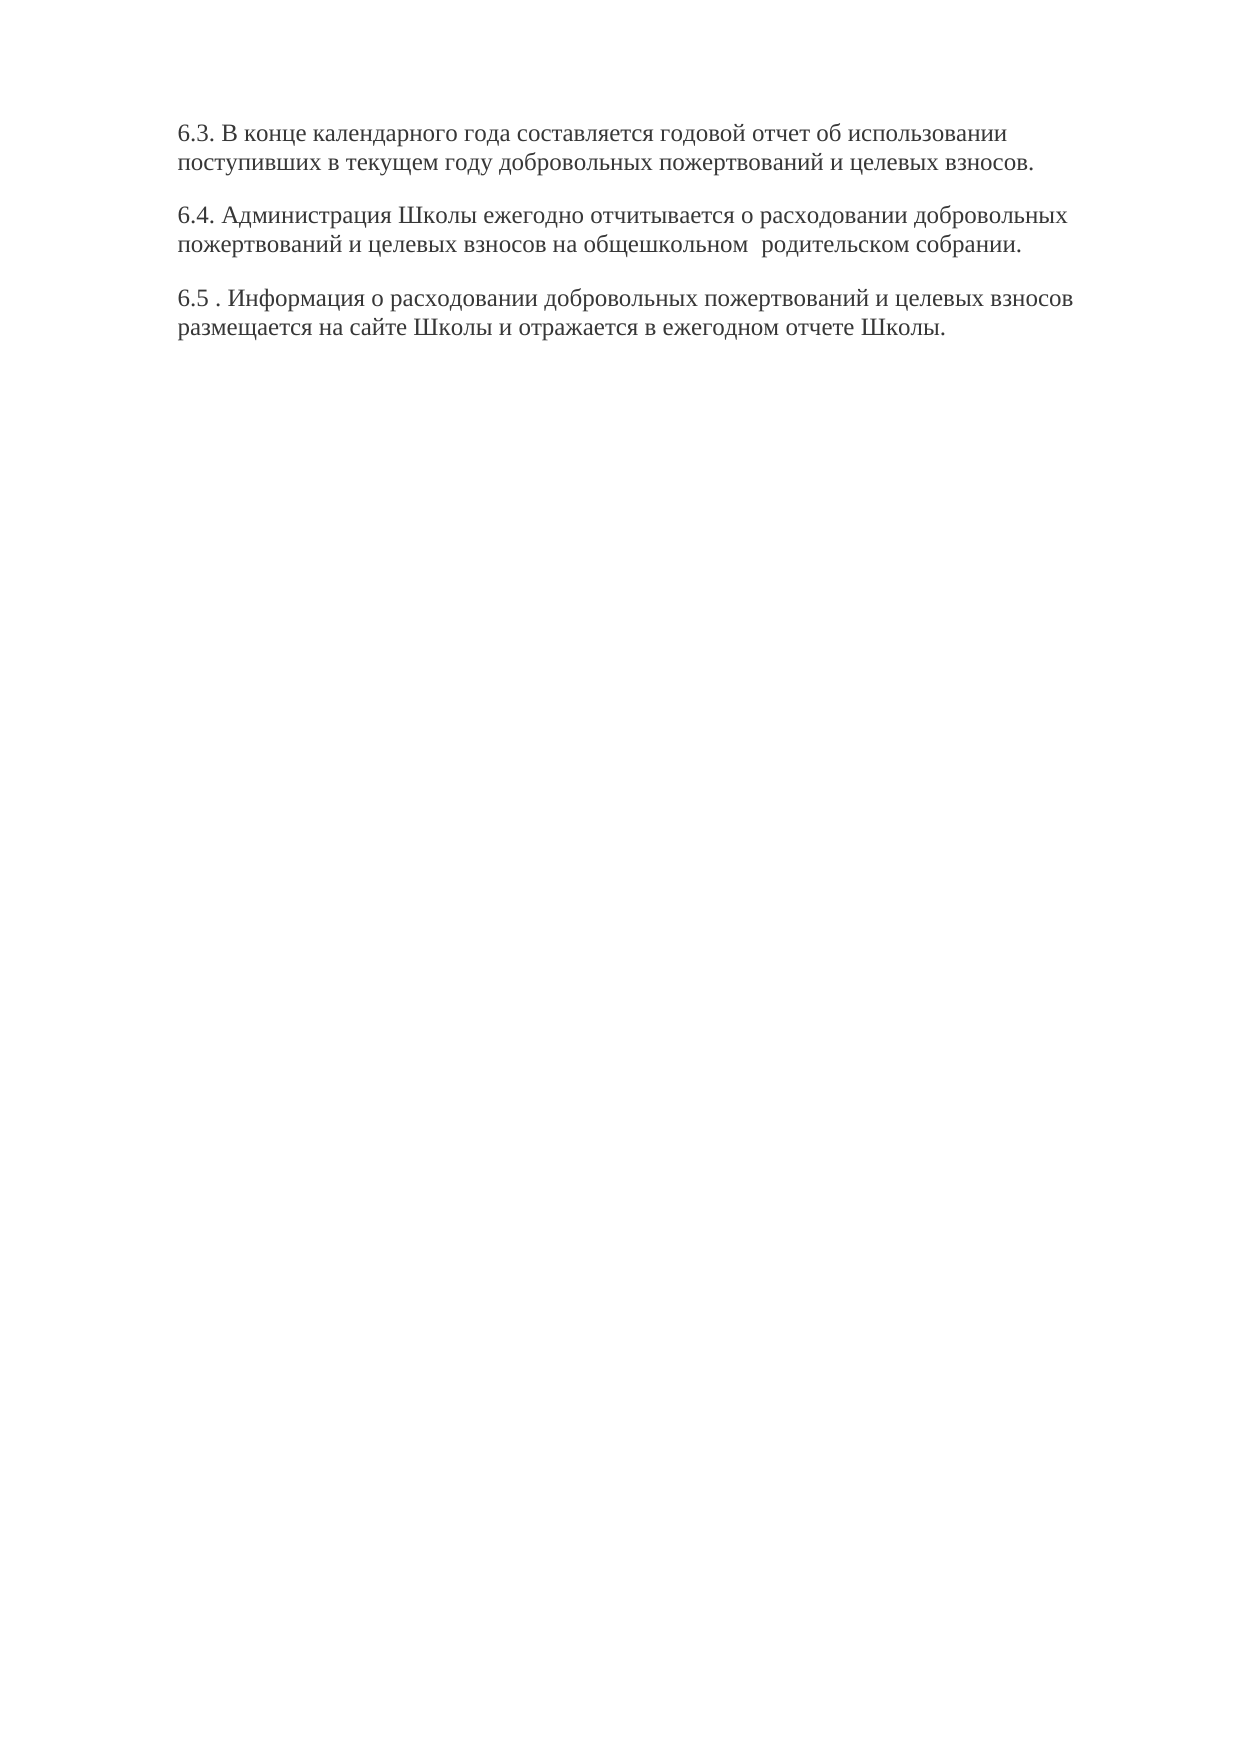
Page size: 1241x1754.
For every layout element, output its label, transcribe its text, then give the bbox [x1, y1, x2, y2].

text 6.3. В конце календарного года составляется годовой отчет об использовании поступивших в текущем году добровольных пожертвований и целевых взносов. [177, 118, 1152, 176]
text 6.4. Администрация Школы ежегодно отчитывается о расходовании добровольных пожертвований и целевых взносов на общешкольном родительском собрании. [177, 201, 1152, 258]
text 6.5 . Информация о расходовании добровольных пожертвований и целевых взносов размещается на сайте Школы и отражается в ежегодном отчете Школы. [177, 283, 1152, 341]
